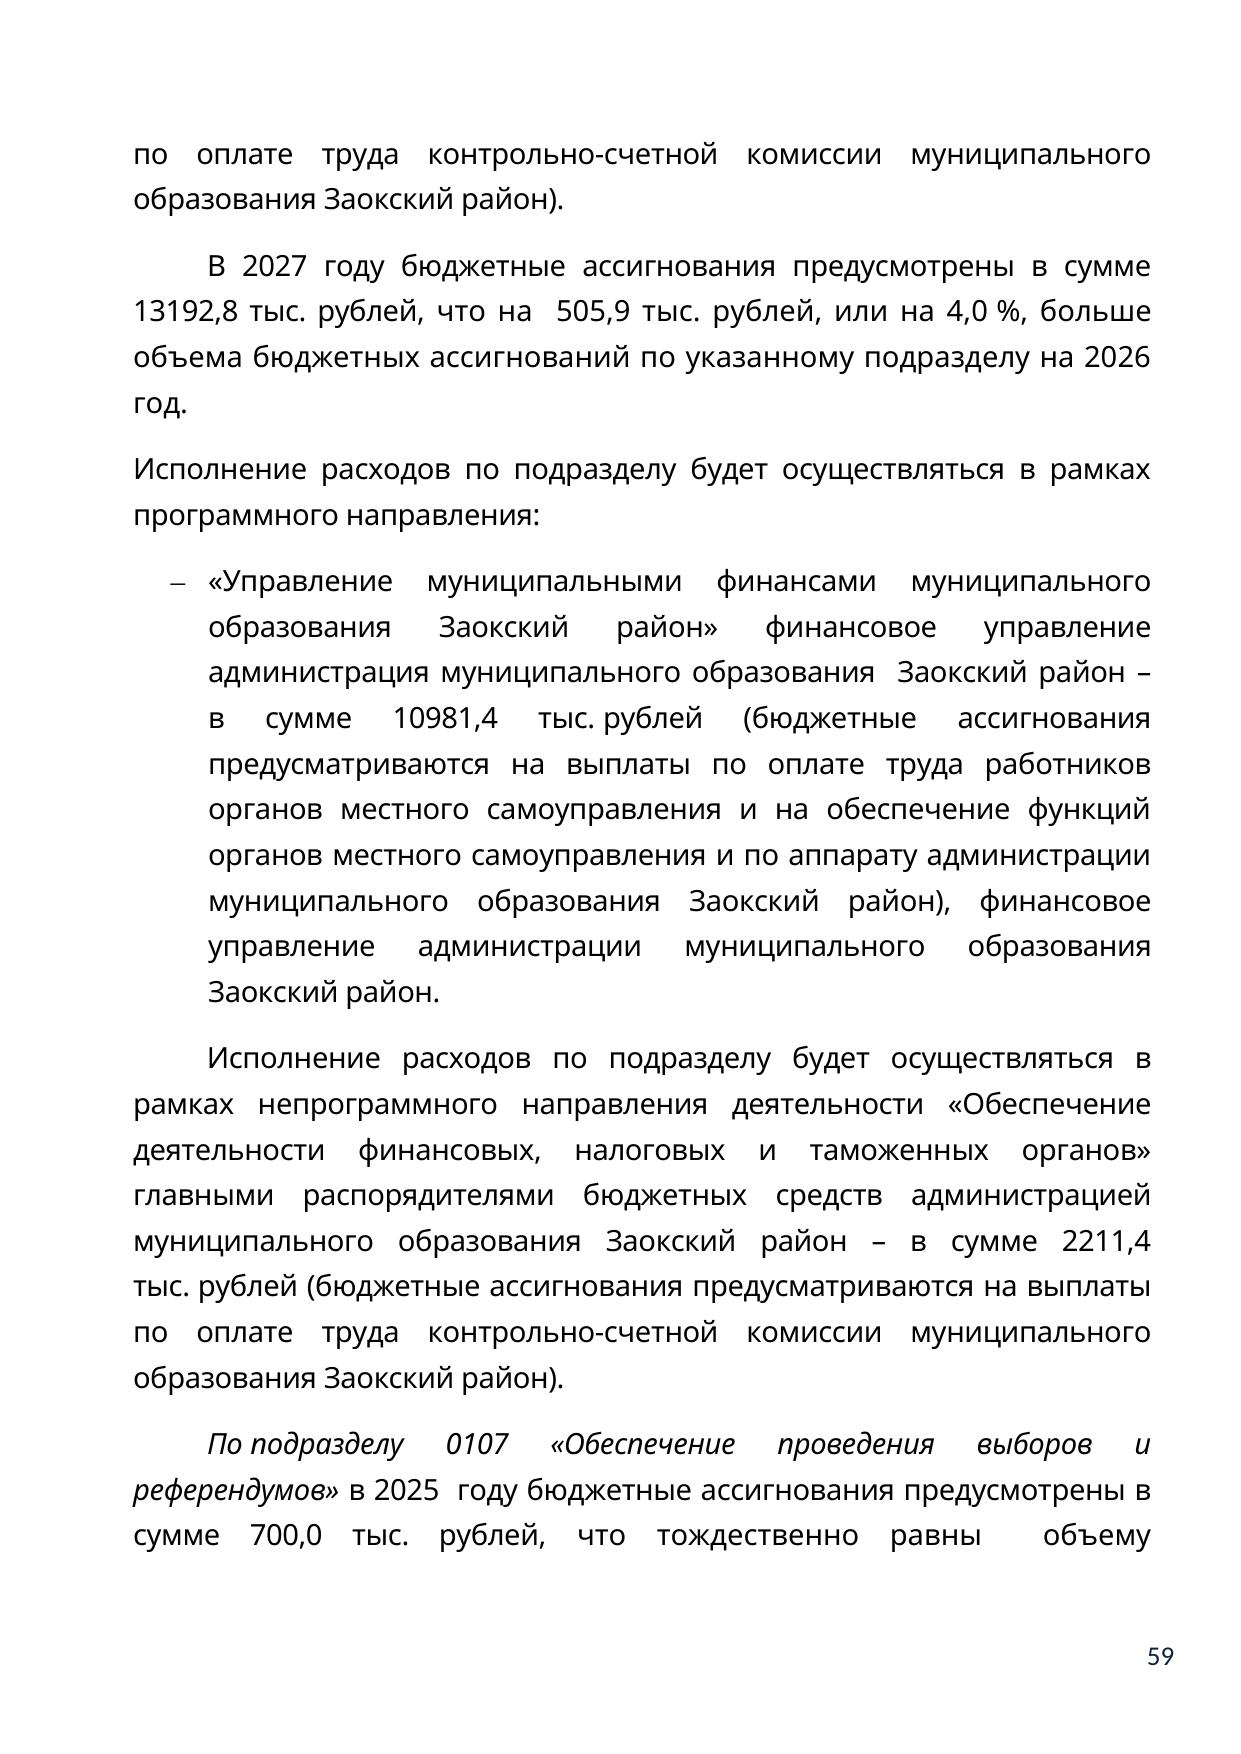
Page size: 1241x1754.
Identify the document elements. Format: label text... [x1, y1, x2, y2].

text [133, 133, 1152, 218]
text В 2027 году бюджетные ассигнования предусмотрены в сумме 13192,8 тыс. рублей, что на 505,9 тыс. рублей, или на 4,0 %, больше объема бюджетных ассигнований по указанному подразделу на 2026 год. [133, 245, 1152, 422]
text Исполнение расходов по подразделу будет осуществляться в рамках программного направления: [133, 448, 1152, 534]
text Исполнение расходов по подразделу будет осуществляться в рамках непрограммного направления деятельности «Обеспечение деятельности финансовых, налоговых и таможенных органов» главными распорядителями бюджетных средств администрацией муниципального образования Заокский район – в сумме 2211,4 тыс. рублей (бюджетные ассигнования предусматриваются на выплаты по оплате труда контрольно-счетной комиссии муниципального образования Заокский район). [133, 1037, 1152, 1397]
list «Управление муниципальными финансами муниципального образования Заокский район» финансовое управление администрация муниципального образования Заокский район – в сумме 10981,4 тыс. рублей (бюджетные ассигнования предусматриваются на выплаты по оплате труда работников органов местного самоуправления и на обеспечение функций органов местного самоуправления и по аппарату администрации муниципального образования Заокский район), финансовое управление администрации муниципального образования Заокский район. [170, 560, 1152, 1011]
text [133, 1423, 1152, 1554]
